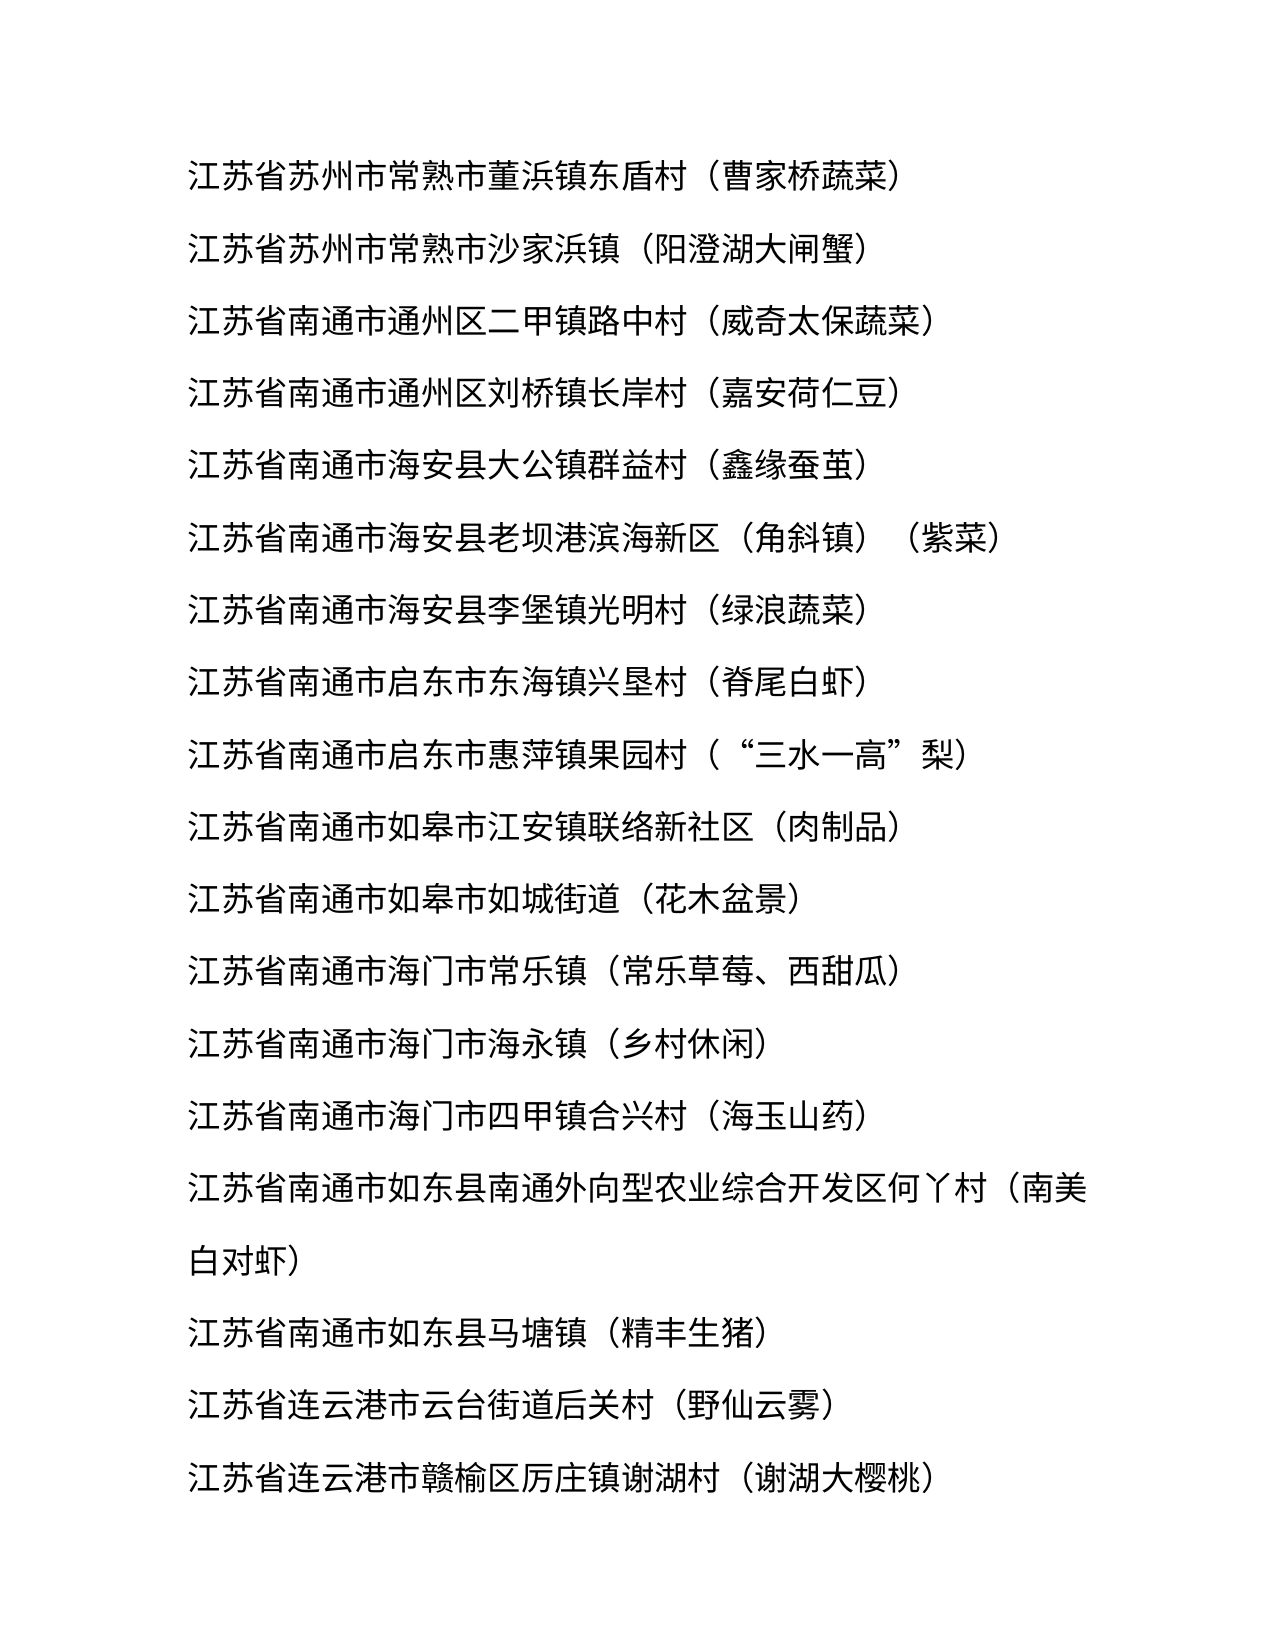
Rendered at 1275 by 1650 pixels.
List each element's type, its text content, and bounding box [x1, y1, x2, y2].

text 江苏省南通市海安县老坝港滨海新区（角斜镇）（紫菜） [187, 511, 1087, 560]
text 江苏省南通市海门市四甲镇合兴村（海玉山药） [187, 1090, 1087, 1138]
text 江苏省南通市如皋市如城街道（花木盆景） [187, 873, 1087, 921]
text 江苏省南通市启东市东海镇兴垦村（脊尾白虾） [187, 656, 1087, 704]
text 江苏省南通市通州区二甲镇路中村（威奇太保蔬菜） [187, 294, 1087, 343]
text 江苏省南通市如东县马塘镇（精丰生猪） [187, 1307, 1087, 1355]
text 江苏省苏州市常熟市董浜镇东盾村（曹家桥蔬菜） [187, 150, 1087, 198]
text 江苏省南通市海门市海永镇（乡村休闲） [187, 1017, 1087, 1066]
text 江苏省南通市如皋市江安镇联络新社区（肉制品） [187, 801, 1087, 849]
text 江苏省南通市启东市惠萍镇果园村（“三水一高”梨） [187, 728, 1087, 777]
text 江苏省南通市通州区刘桥镇长岸村（嘉安荷仁豆） [187, 367, 1087, 415]
text 江苏省连云港市云台街道后关村（野仙云雾） [187, 1379, 1087, 1427]
text 江苏省苏州市常熟市沙家浜镇（阳澄湖大闸蟹） [187, 222, 1087, 271]
text 江苏省南通市海安县李堡镇光明村（绿浪蔬菜） [187, 584, 1087, 632]
text 江苏省连云港市赣榆区厉庄镇谢湖村（谢湖大樱桃） [187, 1451, 1087, 1499]
text 江苏省南通市如东县南通外向型农业综合开发区何丫村（南美白对虾） [187, 1162, 1087, 1283]
text 江苏省南通市海安县大公镇群益村（鑫缘蚕茧） [187, 439, 1087, 487]
text 江苏省南通市海门市常乐镇（常乐草莓、西甜瓜） [187, 945, 1087, 993]
